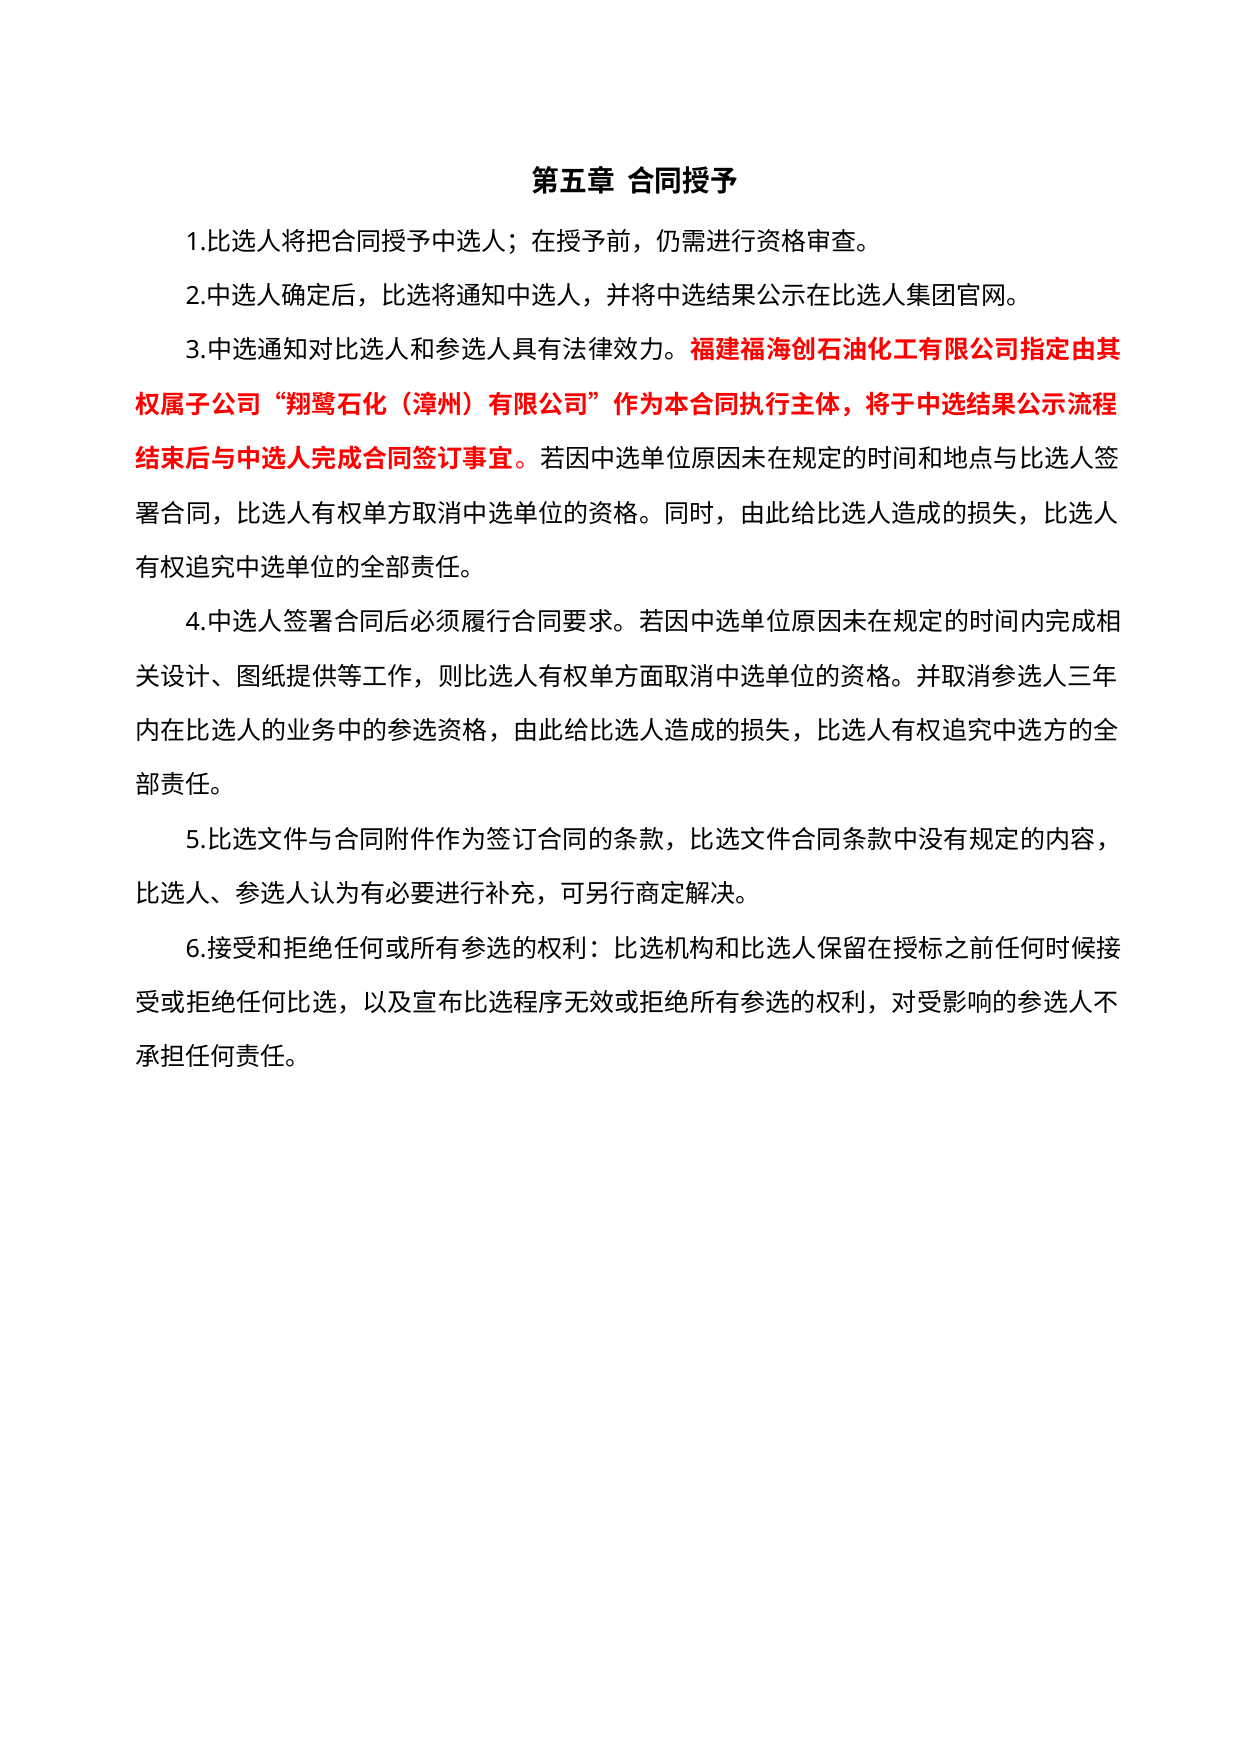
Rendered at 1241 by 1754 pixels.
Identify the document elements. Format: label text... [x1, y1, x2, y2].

text 1.比选人将把合同授予中选人；在授予前，仍需进行资格审查。 [135, 221, 1121, 257]
text 5.比选文件与合同附件作为签订合同的条款，比选文件合同条款中没有规定的内容， 比选人、参选人认为有必要进行补充，可另行商定解决。 [135, 819, 1121, 910]
text 2.中选人确定后，比选将通知中选人，并将中选结果公示在比选人集团官网。 [135, 276, 1121, 312]
text 4.中选人签署合同后必须履行合同要求。若因中选单位原因未在规定的时间内完成相关设计、图纸提供等工作，则比选人有权单方面取消中选单位的资格。并取消参选人三年内在比选人的业务中的参选资格，由此给比选人造成的损失，比选人有权追究中选方的全部责任。 [135, 602, 1121, 801]
text 3.中选通知对比选人和参选人具有法律效力。福建福海创石油化工有限公司指定由其权属子公司“翔鹭石化（漳州）有限公司”作为本合同执行主体，将于中选结果公示流程结束后与中选人完成合同签订事宜。若因中选单位原因未在规定的时间和地点与比选人签署合同，比选人有权单方取消中选单位的资格。同时，由此给比选人造成的损失，比选人有权追究中选单位的全部责任。 [135, 330, 1121, 584]
text 6.接受和拒绝任何或所有参选的权利：比选机构和比选人保留在授标之前任何时候接受或拒绝任何比选，以及宣布比选程序无效或拒绝所有参选的权利，对受影响的参选人不承担任何责任。 [135, 928, 1121, 1073]
text 第五章 合同授予 [135, 158, 1134, 200]
